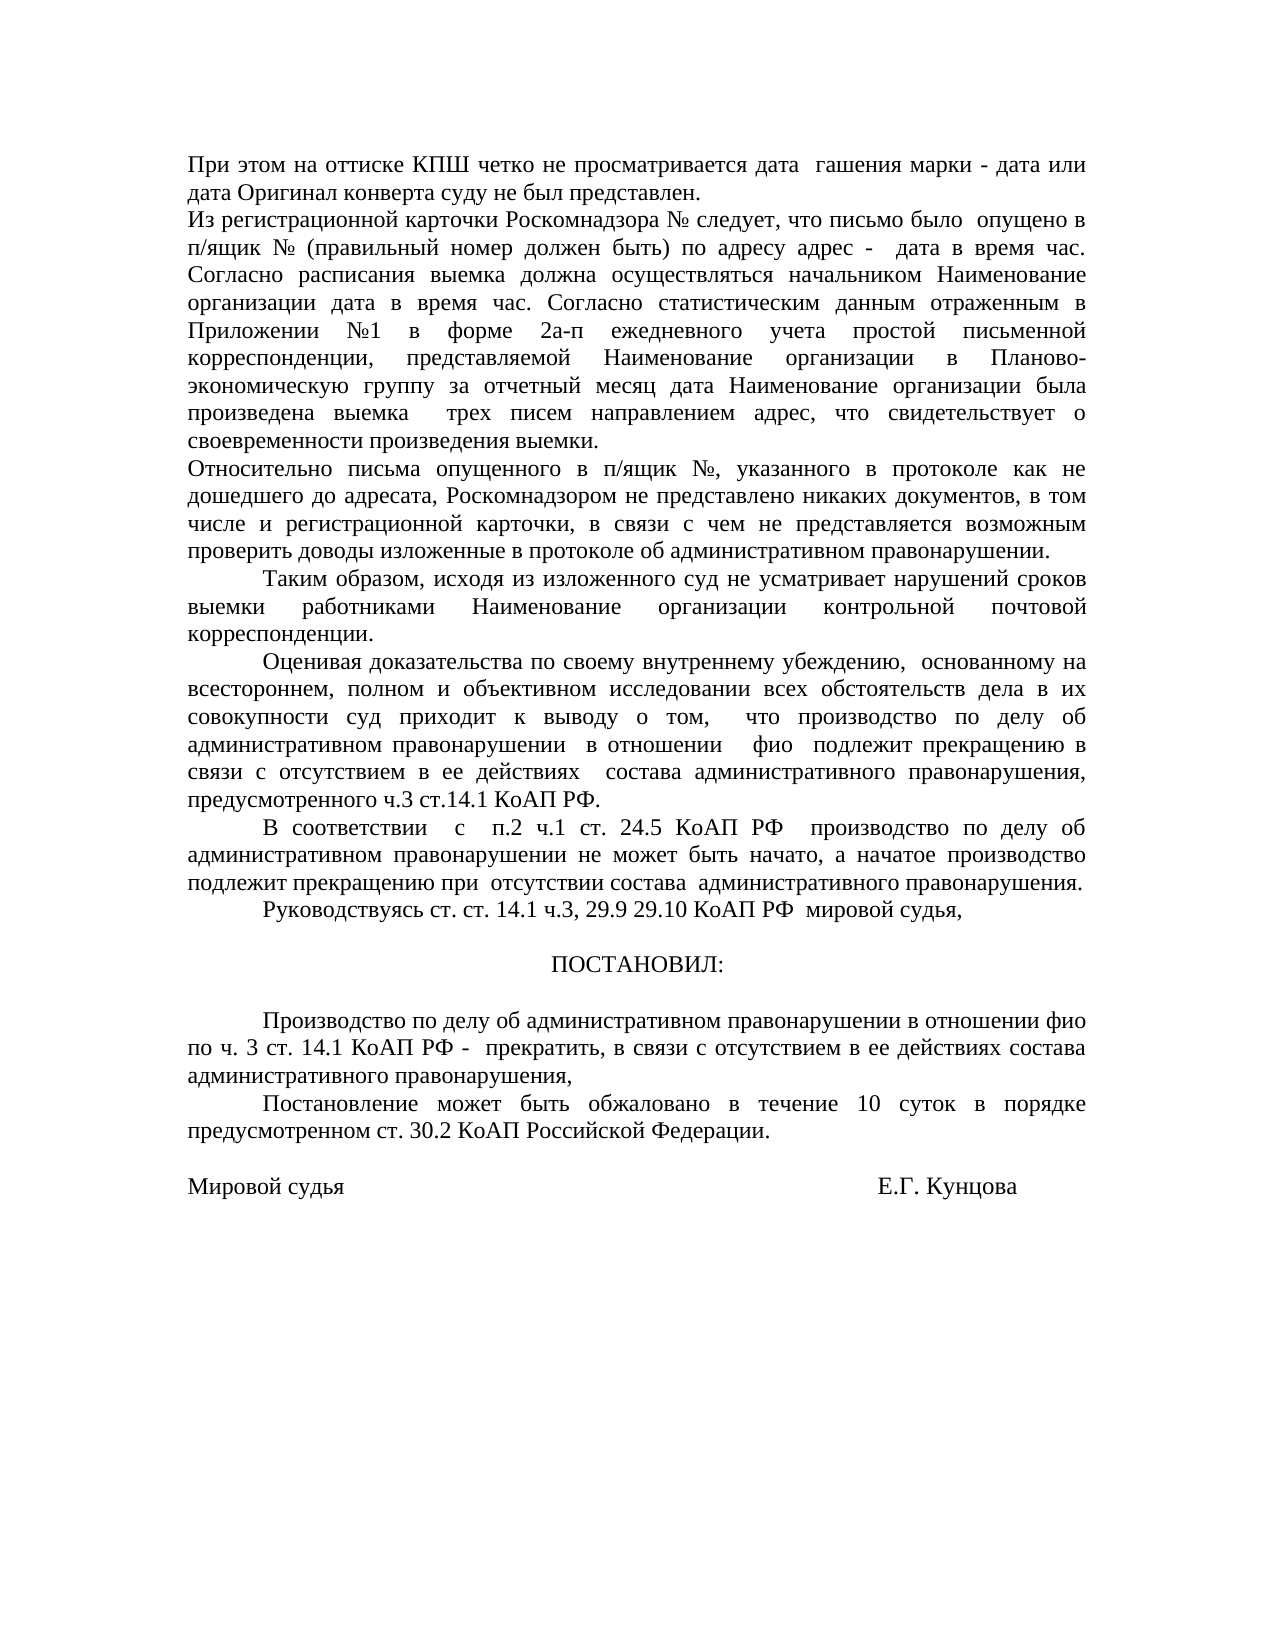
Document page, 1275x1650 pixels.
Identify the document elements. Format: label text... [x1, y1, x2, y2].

text В соответствии с п.2 ч.1 ст. 24.5 КоАП РФ производство по делу об административном правонарушении не может быть начато, а начатое производство подлежит прекращению при отсутствии состава административного правонарушения. [187, 812, 1087, 895]
text Относительно письма опущенного в п/ящик №, указанного в протоколе как не дошедшего до адресата, Роскомнадзором не представлено никаких документов, в том числе и регистрационной карточки, в связи с чем не представляется возможным проверить доводы изложенные в протоколе об административном правонарушении. [187, 454, 1087, 564]
text Оценивая доказательства по своему внутреннему убеждению, основанному на всестороннем, полном и объективном исследовании всех обстоятельств дела в их совокупности суд приходит к выводу о том, что производство по делу об административном правонарушении в отношении фио подлежит прекращению в связи с отсутствием в ее действиях состава административного правонарушения, предусмотренного ч.3 ст.14.1 КоАП РФ. [187, 647, 1087, 812]
text Постановление может быть обжаловано в течение 10 суток в порядке предусмотренном ст. 30.2 КоАП Российской Федерации. [187, 1088, 1087, 1144]
text Производство по делу об административном правонарушении в отношении фио по ч. 3 ст. 14.1 КоАП РФ - прекратить, в связи с отсутствием в ее действиях состава административного правонарушения, [187, 1006, 1087, 1088]
text Руководствуясь ст. ст. 14.1 ч.3, 29.9 29.10 КоАП РФ мировой судья, [187, 895, 1087, 923]
text При этом на оттиске КПШ четко не просматривается дата гашения марки - дата или дата Оригинал конверта суду не был представлен. [187, 150, 1087, 205]
text Мировой судья Е.Г. Кунцова [187, 1171, 1087, 1200]
text ПОСТАНОВИЛ: [187, 951, 1087, 978]
text Из регистрационной карточки Роскомнадзора № следует, что письмо было опущено в п/ящик № (правильный номер должен быть) по адресу адрес - дата в время час. Согласно расписания выемка должна осуществляться начальником Наименование организации дата в время час. Согласно статистическим данным отраженным в Приложении №1 в форме 2а-п ежедневного учета простой письменной корреспонденции, представляемой Наименование организации в Планово-экономическую группу за отчетный месяц дата Наименование организации была произведена выемка трех писем направлением адрес, что свидетельствует о своевременности произведения выемки. [187, 205, 1087, 454]
text Таким образом, исходя из изложенного суд не усматривает нарушений сроков выемки работниками Наименование организации контрольной почтовой корреспонденции. [187, 564, 1087, 647]
